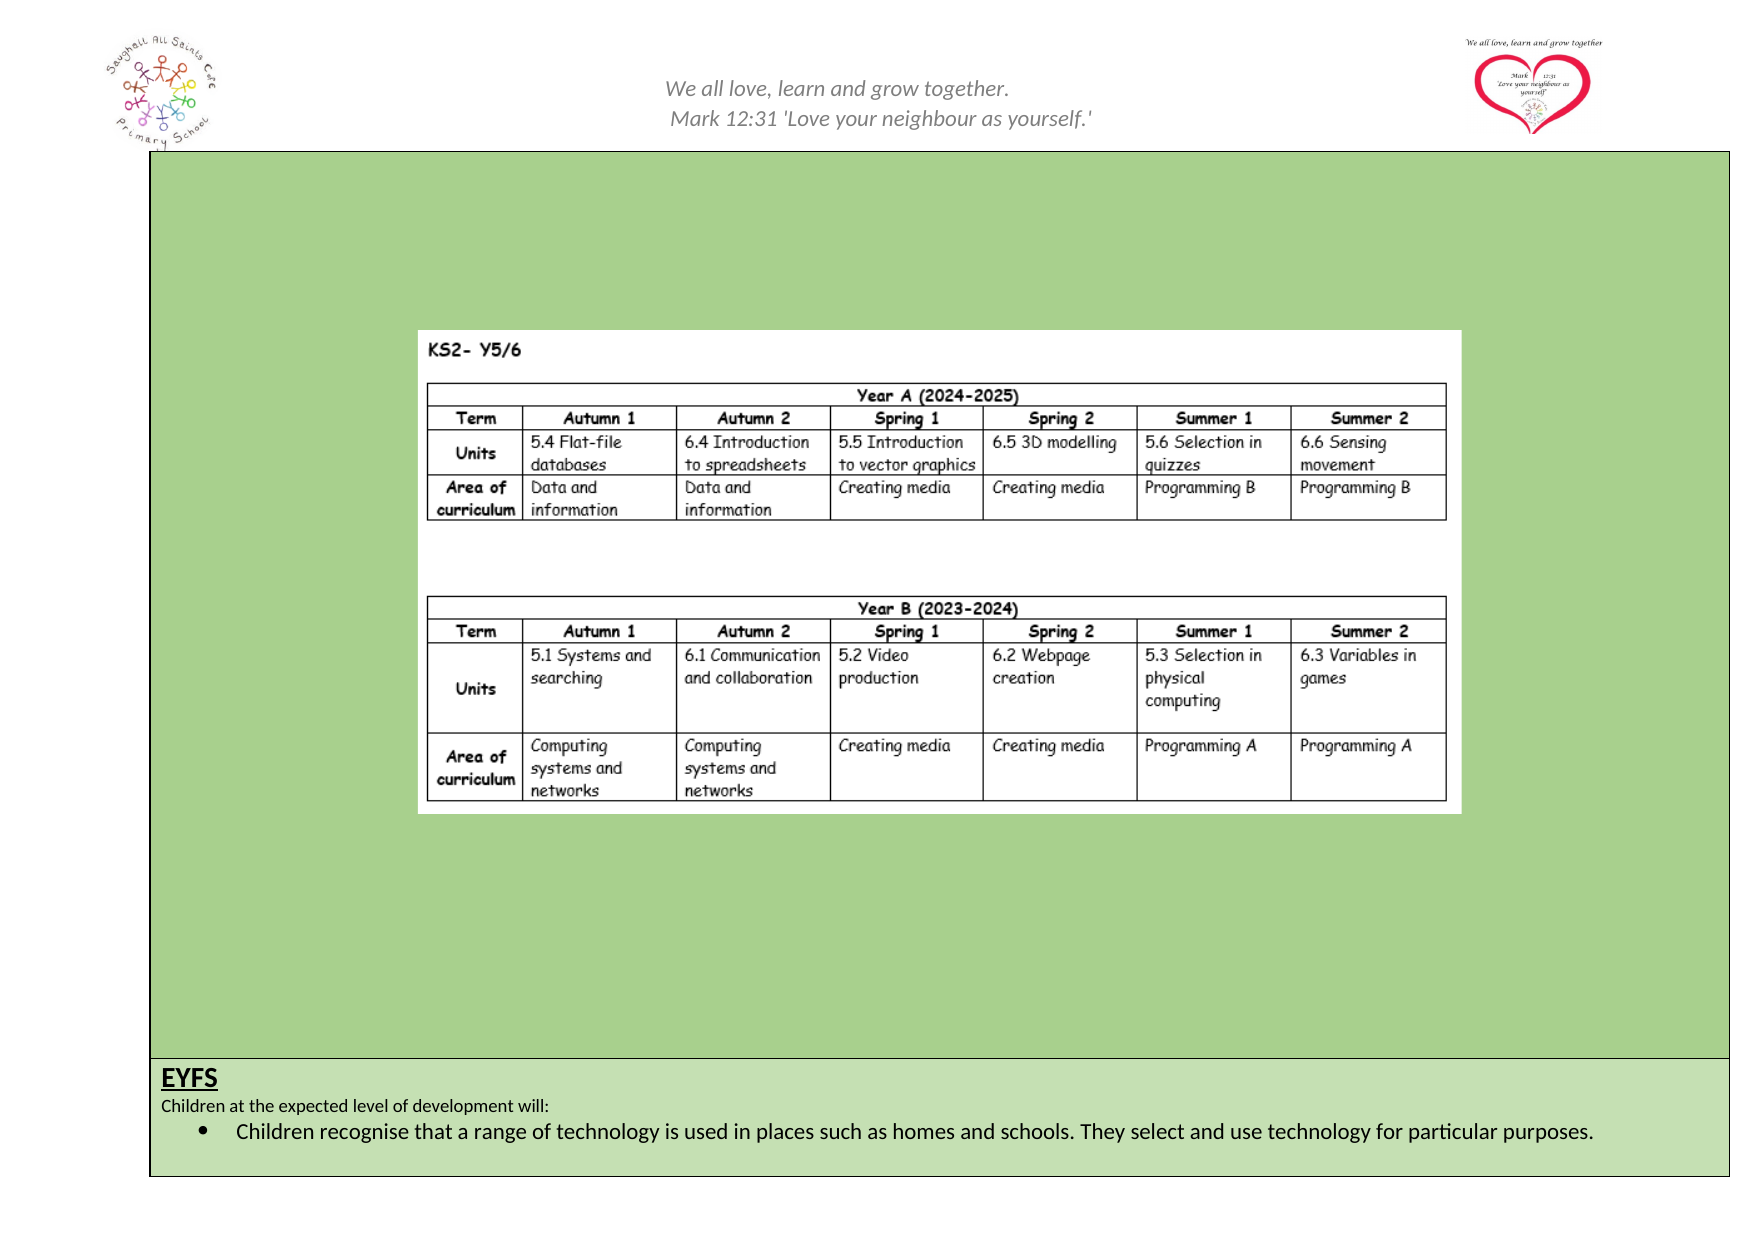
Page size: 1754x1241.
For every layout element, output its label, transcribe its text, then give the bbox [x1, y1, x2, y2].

picture [417, 330, 1462, 814]
table_cell EYFS Children at the expected level of development will: Children recognise that a range of technology is used in places such as homes and schools. They select and use technology for particular purposes. [151, 1059, 1729, 1176]
picture [101, 25, 224, 155]
picture [1465, 36, 1603, 133]
